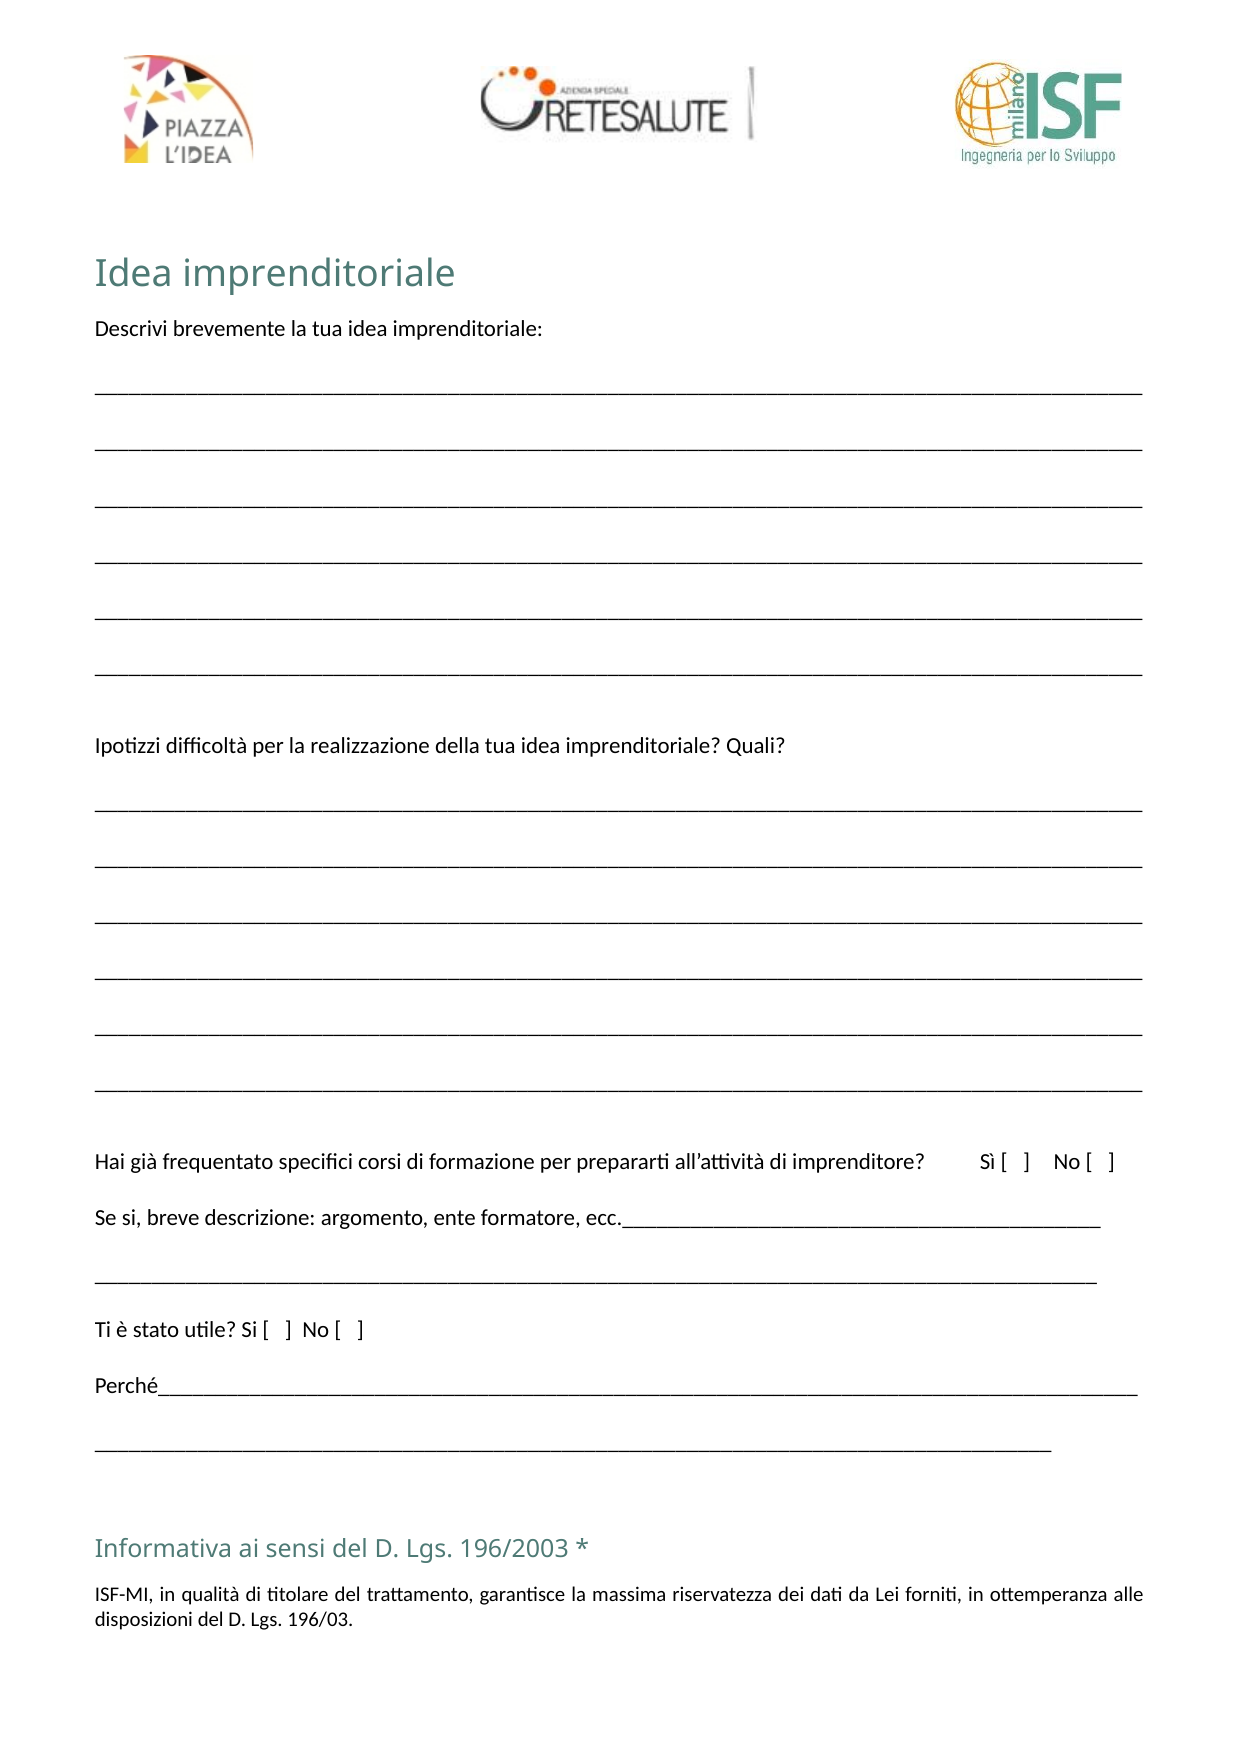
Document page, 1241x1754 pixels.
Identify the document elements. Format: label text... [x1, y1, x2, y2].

text Informativa ai sensi del D. Lgs. 196/2003 * [94, 1531, 1146, 1565]
picture [123, 55, 254, 163]
text Idea imprenditoriale [94, 246, 1146, 297]
text Ti è stato utile? Si [ ] No [ ] [94, 1315, 1146, 1343]
picture [480, 66, 759, 144]
picture [954, 59, 1122, 169]
text Se si, breve descrizione: argomento, ente formatore, ecc.__________________________________________ [94, 1203, 1146, 1231]
text Hai già frequentato specifici corsi di formazione per prepararti all’attività di imprenditore? Sì [ ] No [ ] [94, 1147, 1146, 1175]
text ________________________________________________________________________________________ [94, 1259, 1146, 1287]
text Descrivi brevemente la tua idea imprenditoriale: [94, 314, 1146, 342]
text Perché__________________________________________________________________________________________________________________________________________________________________________ [94, 1371, 1146, 1455]
text Ipotizzi difficoltà per la realizzazione della tua idea imprenditoriale? Quali? [94, 731, 1146, 759]
text ISF-MI, in qualità di titolare del trattamento, garantisce la massima riservatezza dei dati da Lei forniti, in ottemperanza alle disposizioni del D. Lgs. 196/03. [94, 1581, 1146, 1632]
